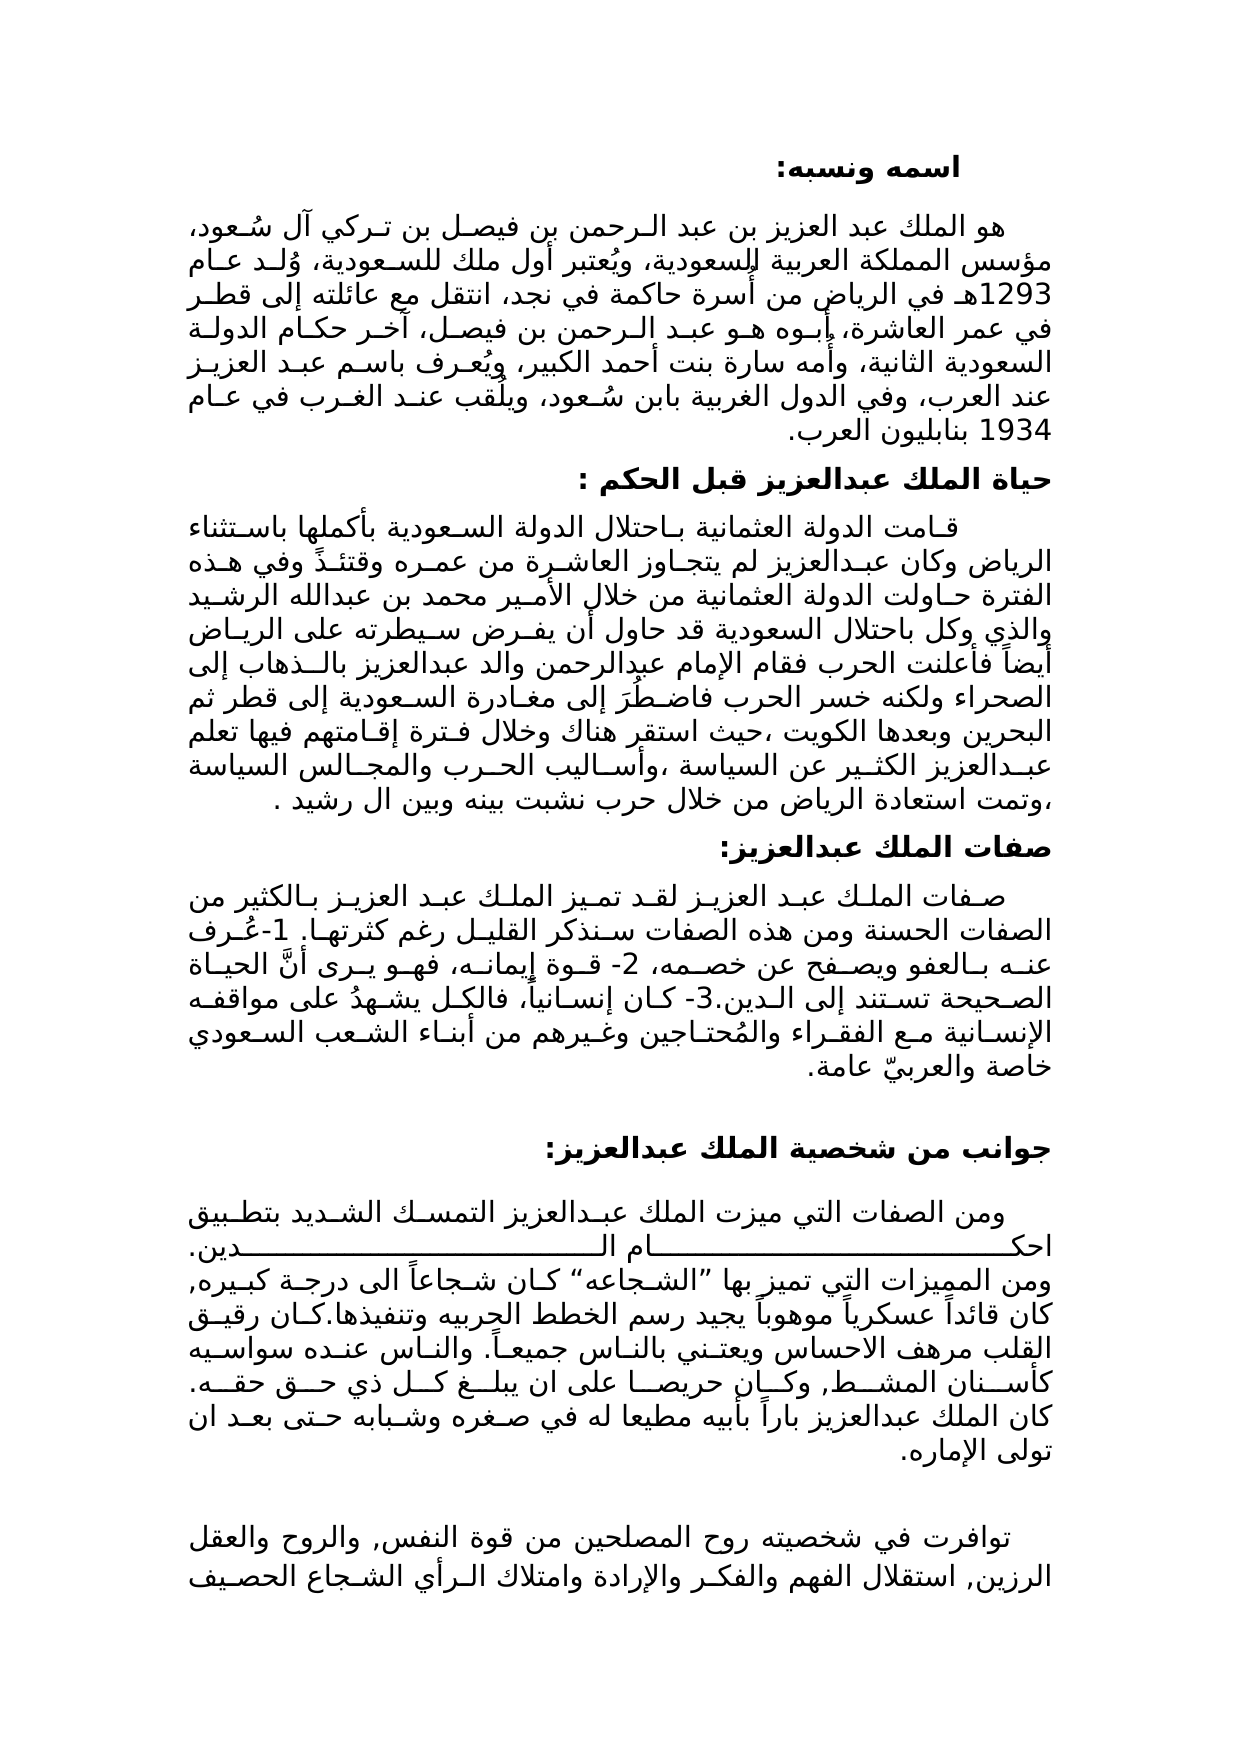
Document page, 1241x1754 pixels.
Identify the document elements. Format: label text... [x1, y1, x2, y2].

text صفات الملك عبد العزيز لقد تميز الملك عبد العزيز بالكثير من الصفات الحسنة ومن هذه الصفات سنذكر القليل رغم كثرتها. 1-عُرف عنه بالعفو ويصفح عن خصمه، 2- قوة إيمانه، فهو يرى أنَّ الحياة الصحيحة تستند إلى الدين.3- كان إنسانياً، فالكل يشهدُ على مواقفه الإنسانية مع الفقراء والمُحتاجين وغيرهم من أبناء الشعب السعودي خاصة والعربيّ عامة. [187, 879, 806, 1083]
text ومن الصفات التي ميزت الملك عبدالعزيز التمسك الشديد بتطبيق احكام الدين. ومن المميزات التي تميز بها ”الشجاعه“ كان شجاعاً الى درجة كبيره, كان قائداً عسكرياً موهوباً يجيد رسم الخطط الحربيه وتنفيذها.كان رقيق القلب مرهف الاحساس ويعتني بالناس جميعاً. والناس عنده سواسيه كأسنان المشط, وكان حريصا على ان يبلغ كل ذي حق حقه. كان الملك عبدالعزيز باراً بأبيه مطيعا له في صغره وشبابه حتى بعد ان تولى الإماره. [187, 1196, 1053, 1467]
text صفات الملك عبدالعزيز: [187, 831, 1053, 865]
text اسمه ونسبه: [187, 150, 1053, 184]
text هو الملك عبد العزيز بن عبد الرحمن بن فيصل بن تركي آل سُعود، مؤسس المملكة العربية السعودية، ويُعتبر أول ملك للسعودية، وُلد عام 1293هـ في الرياض من أُسرة حاكمة في نجد، انتقل مع عائلته إلى قطر في عمر العاشرة، أبوه هو عبد الرحمن بن فيصل، آخر حكام الدولة السعودية الثانية، وأُمه سارة بنت أحمد الكبير، ويُعرف باسم عبد العزيز عند العرب، وفي الدول الغربية بابن سُعود، ويلُقب عند الغرب في عام 1934 بنابليون العرب. [187, 210, 1053, 447]
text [187, 1520, 1053, 1593]
text جوانب من شخصية الملك عبدالعزيز: [187, 1132, 1053, 1166]
text حياة الملك عبدالعزيز قبل الحكم : [187, 462, 1053, 496]
text قامت الدولة العثمانية باحتلال الدولة السعودية بأكملها باستثناء الرياض وكان عبدالعزيز لم يتجاوز العاشرة من عمره وقتئذً وفي هذه الفترة حاولت الدولة العثمانية من خلال الأمير محمد بن عبدالله الرشيد والذي وكل باحتلال السعودية قد حاول أن يفرض سيطرته على الرياض أيضاً فأعلنت الحرب فقام الإمام عبدالرحمن والد عبدالعزيز بالذهاب إلى الصحراء ولكنه خسر الحرب فاضطُرَ إلى مغادرة السعودية إلى قطر ثم البحرين وبعدها الكويت ،حيث استقر هناك وخلال فترة إقامتهم فيها تعلم عبدالعزيز الكثير عن السياسة ،وأساليب الحرب والمجالس السياسة ،وتمت استعادة الرياض من خلال حرب نشبت بينه وبين ال رشيد . [187, 511, 1053, 816]
